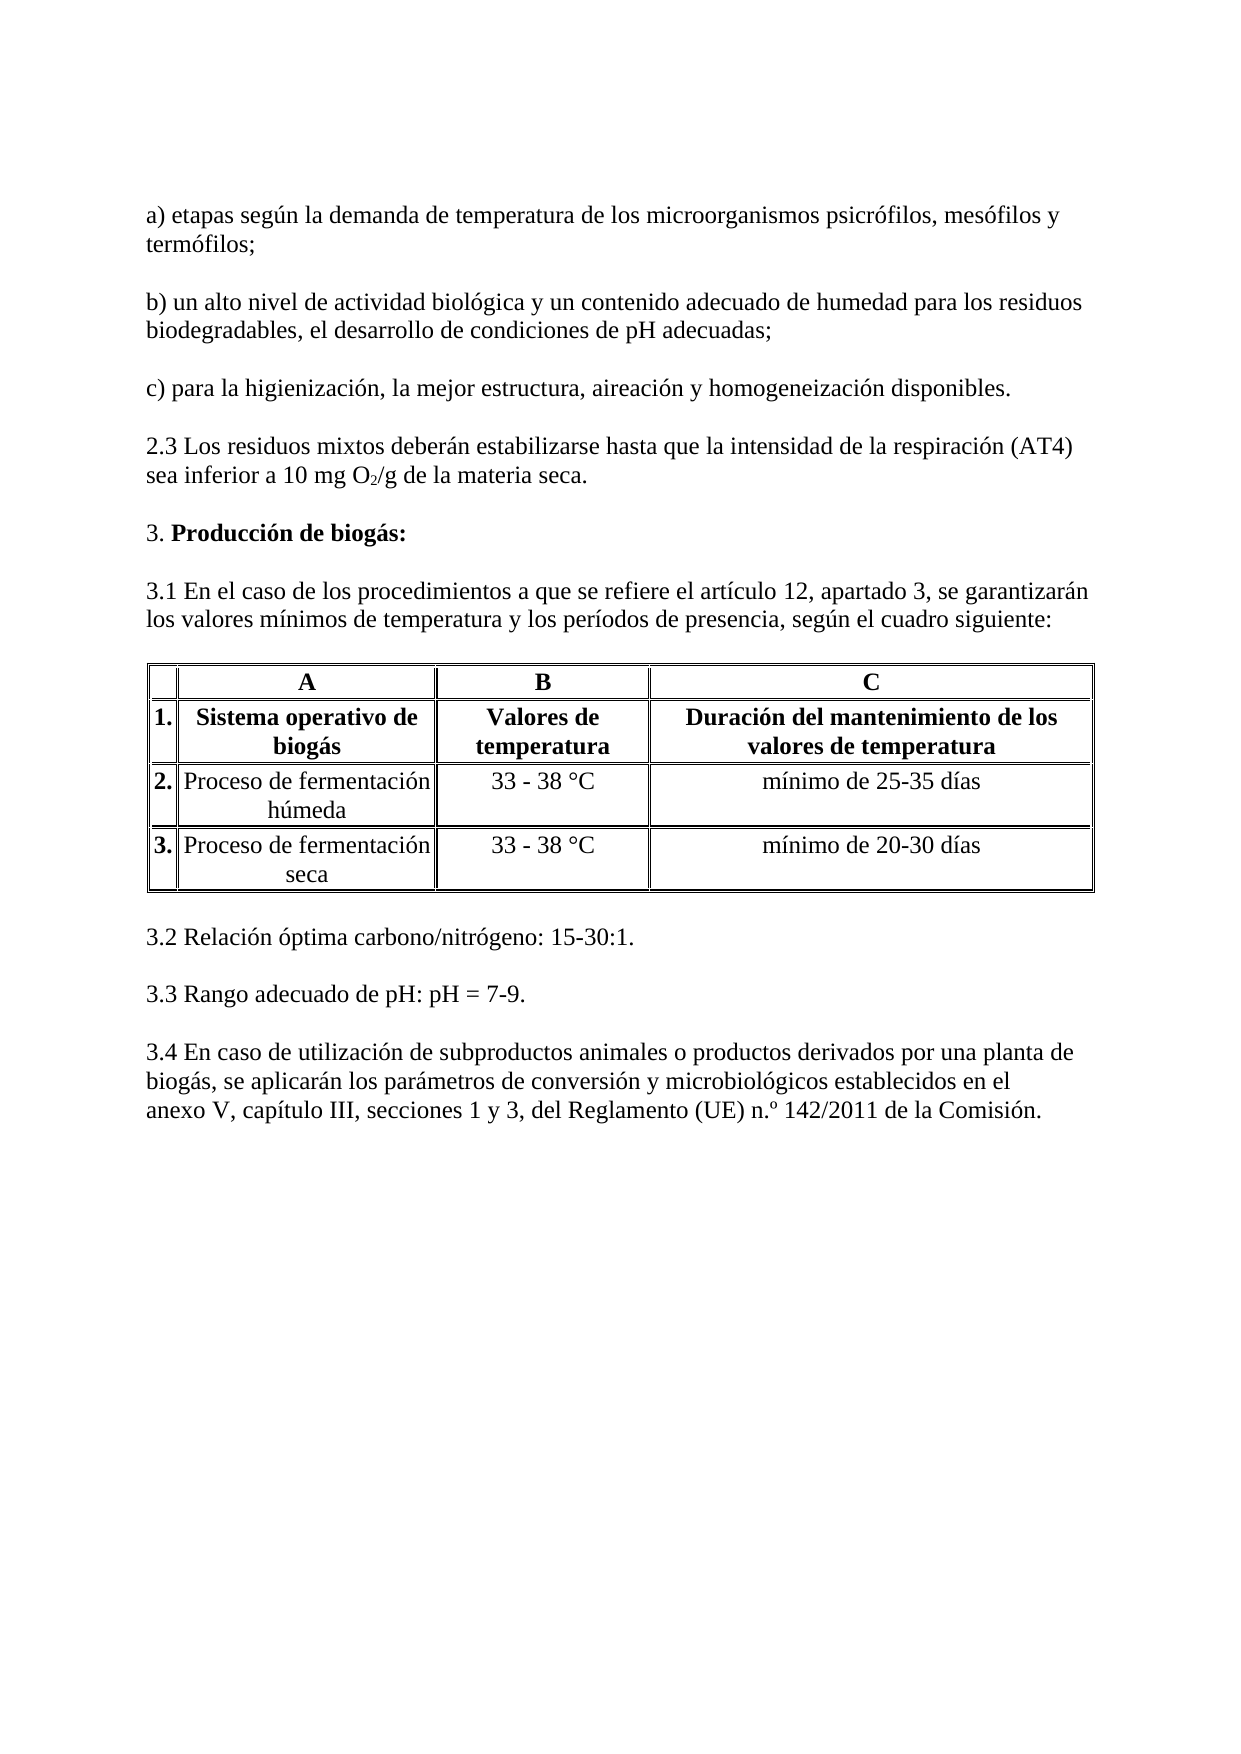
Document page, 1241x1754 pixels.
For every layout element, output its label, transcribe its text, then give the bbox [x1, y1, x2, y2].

table_cell 2. [150, 761, 176, 825]
text 2.3 Los residuos mixtos deberán estabilizarse hasta que la intensidad de la respiración (AT4) sea inferior a 10 mg O2/g de la materia seca. [146, 431, 1092, 489]
table_cell 33 - 38 °C [436, 829, 649, 889]
table_header [150, 666, 178, 698]
table_cell 1. [148, 698, 178, 761]
table_cell Proceso de fermentación seca [178, 825, 436, 889]
text 3.4 En caso de utilización de subproductos animales o productos derivados por una planta de biogás, se aplicarán los parámetros de conversión y microbiológicos establecidos en el anexo V, capítulo III, secciones 1 y 3, del Reglamento (UE) n.º 142/2011 de la Comisión. [146, 1037, 1092, 1124]
table_cell Proceso de fermentación húmeda [179, 765, 434, 825]
table_header C [650, 666, 1092, 698]
table_cell 33 - 38 °C [438, 765, 648, 825]
text 3.1 En el caso de los procedimientos a que se refiere el artículo 12, apartado 3, se garantizarán los valores mínimos de temperatura y los períodos de presencia, según el cuadro siguiente: [146, 576, 1092, 633]
table_cell mínimo de 20-30 días [650, 825, 1092, 889]
table_cell mínimo de 25-35 días [651, 761, 1092, 825]
table_header A [178, 664, 436, 698]
text c) para la higienización, la mejor estructura, aireación y homogeneización disponibles. [146, 373, 1092, 402]
text b) un alto nivel de actividad biológica y un contenido adecuado de humedad para los residuos biodegradables, el desarrollo de condiciones de pH adecuadas; [146, 287, 1092, 344]
table_cell 3. [150, 825, 178, 889]
table_cell Sistema operativo de biogás [179, 701, 434, 761]
text 3. Producción de biogás: [146, 518, 1092, 547]
table_header B [436, 666, 649, 698]
text a) etapas según la demanda de temperatura de los microorganismos psicrófilos, mesófilos y termófilos; [146, 200, 1092, 257]
table_cell Valores de temperatura [438, 701, 648, 761]
text 3.3 Rango adecuado de pH: pH = 7-9. [146, 979, 1092, 1008]
table_cell Duración del mantenimiento de los valores de temperatura [650, 698, 1093, 761]
text 3.2 Relación óptima carbono/nitrógeno: 15-30:1. [146, 922, 1092, 950]
